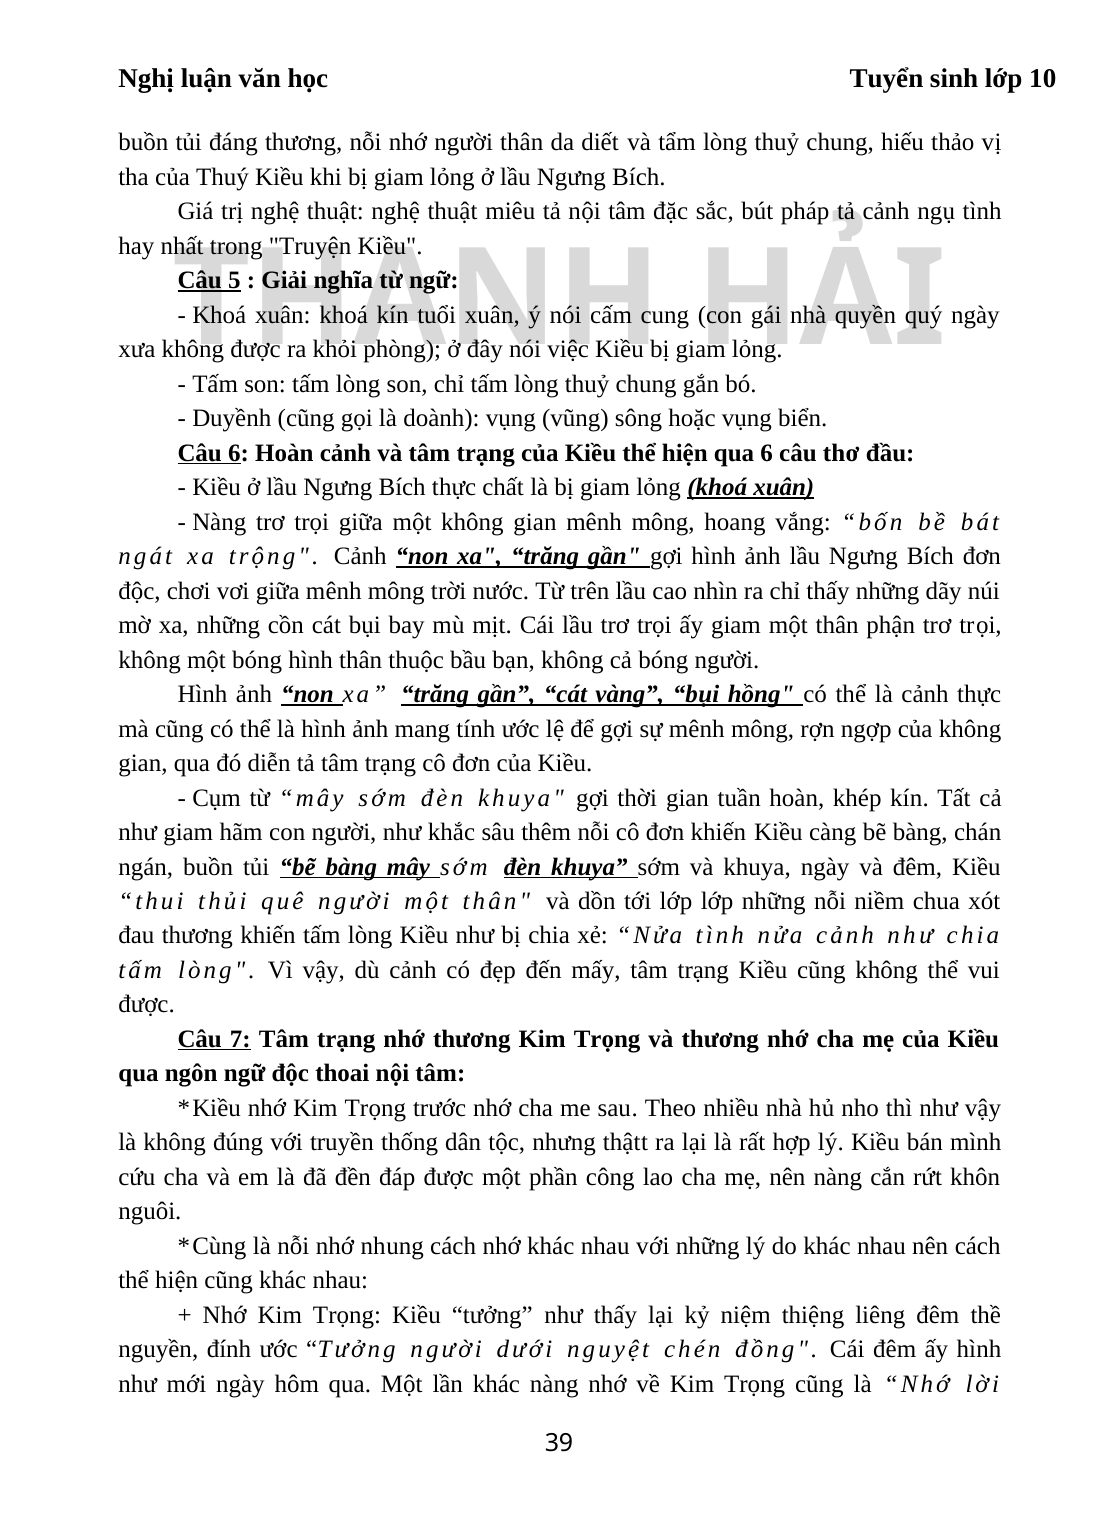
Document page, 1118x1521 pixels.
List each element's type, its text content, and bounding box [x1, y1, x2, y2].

text Hình ảnh “non xa” “trăng gần”, “cát vàng”, “bụi hồng" có thể là cảnh thực mà cũng có thể là hình ảnh mang tính ước lệ để gợi sự mênh mông, rợn ngợp của không gian, qua đó diễn tả tâm trạng cô đơn của Kiều. [118, 679, 1001, 777]
text Câu 6: Hoàn cảnh và tâm trạng của Kiều thể hiện qua 6 câu thơ đầu: [118, 438, 1001, 467]
list Nàng trơ trọi giữa một không gian mênh mông, hoang vắng: “bốn bề bát ngát xa trộng". Cảnh “non xa", “trăng gần" gợi hình ảnh lầu Ngưng Bích đơn độc, chơi vơi giữa mênh mông trời nước. Từ trên lầu cao nhìn ra chỉ thấy những dãy núi mờ xa, những cồn cát bụi bay mù mịt. Cái lầu trơ trọi ấy giam một thân phận trơ trọi, không một bóng hình thân thuộc bầu bạn, không cả bóng người. [118, 507, 1001, 673]
text Câu 5 : Giải nghĩa từ ngữ: [118, 265, 1001, 294]
list Kiều ở lầu Ngưng Bích thực chất là bị giam lỏng (khoá xuân) [118, 472, 1001, 501]
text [118, 127, 1001, 191]
list Duyềnh (cũng gọi là doành): vụng (vũng) sông hoặc vụng biển. [118, 403, 1001, 432]
text Câu 7: Tâm trạng nhớ thương Kim Trọng và thương nhớ cha mẹ của Kiều qua ngôn ngữ độc thoai nội tâm: [118, 1024, 1001, 1087]
list Khoá xuân: khoá kín tuổi xuân, ý nói cấm cung (con gái nhà quyền quý ngày xưa không được ra khỏi phòng); ở đây nói việc Kiều bị giam lỏng. [118, 300, 1001, 363]
text Giá trị nghệ thuật: nghệ thuật miêu tả nội tâm đặc sắc, bút pháp tả cảnh ngụ tình hay nhất trong "Truyện Kiều". [118, 196, 1001, 260]
list Kiều nhớ Kim Trọng trước nhớ cha me sau. Theo nhiều nhà hủ nho thì như vậy là không đúng với truyền thống dân tộc, nhưng thậtt ra lại là rất hợp lý. Kiều bán mình cứu cha và em là đã đền đáp được một phần công lao cha mẹ, nên nàng cắn rứt khôn nguôi. [118, 1093, 1001, 1225]
list Cùng là nỗi nhớ nhung cách nhớ khác nhau với những lý do khác nhau nên cách thể hiện cũng khác nhau: [118, 1231, 1001, 1294]
list Tấm son: tấm lòng son, chỉ tấm lòng thuỷ chung gắn bó. [118, 369, 1001, 398]
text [118, 1300, 1001, 1397]
list Cụm từ “mây sớm đèn khuya" gợi thời gian tuần hoàn, khép kín. Tất cả như giam hãm con người, như khắc sâu thêm nỗi cô đơn khiến Kiều càng bẽ bàng, chán ngán, buồn tủi “bẽ bàng mây sớm đèn khuya” sớm và khuya, ngày và đêm, Kiều “thui thủi quê người một thân" và dồn tới lớp lớp những nỗi niềm chua xót đau thương khiến tấm lòng Kiều như bị chia xẻ: “Nửa tình nửa cảnh như chia tấm lòng". Vì vậy, dù cảnh có đẹp đến mấy, tâm trạng Kiều cũng không thể vui được. [118, 783, 1001, 1018]
